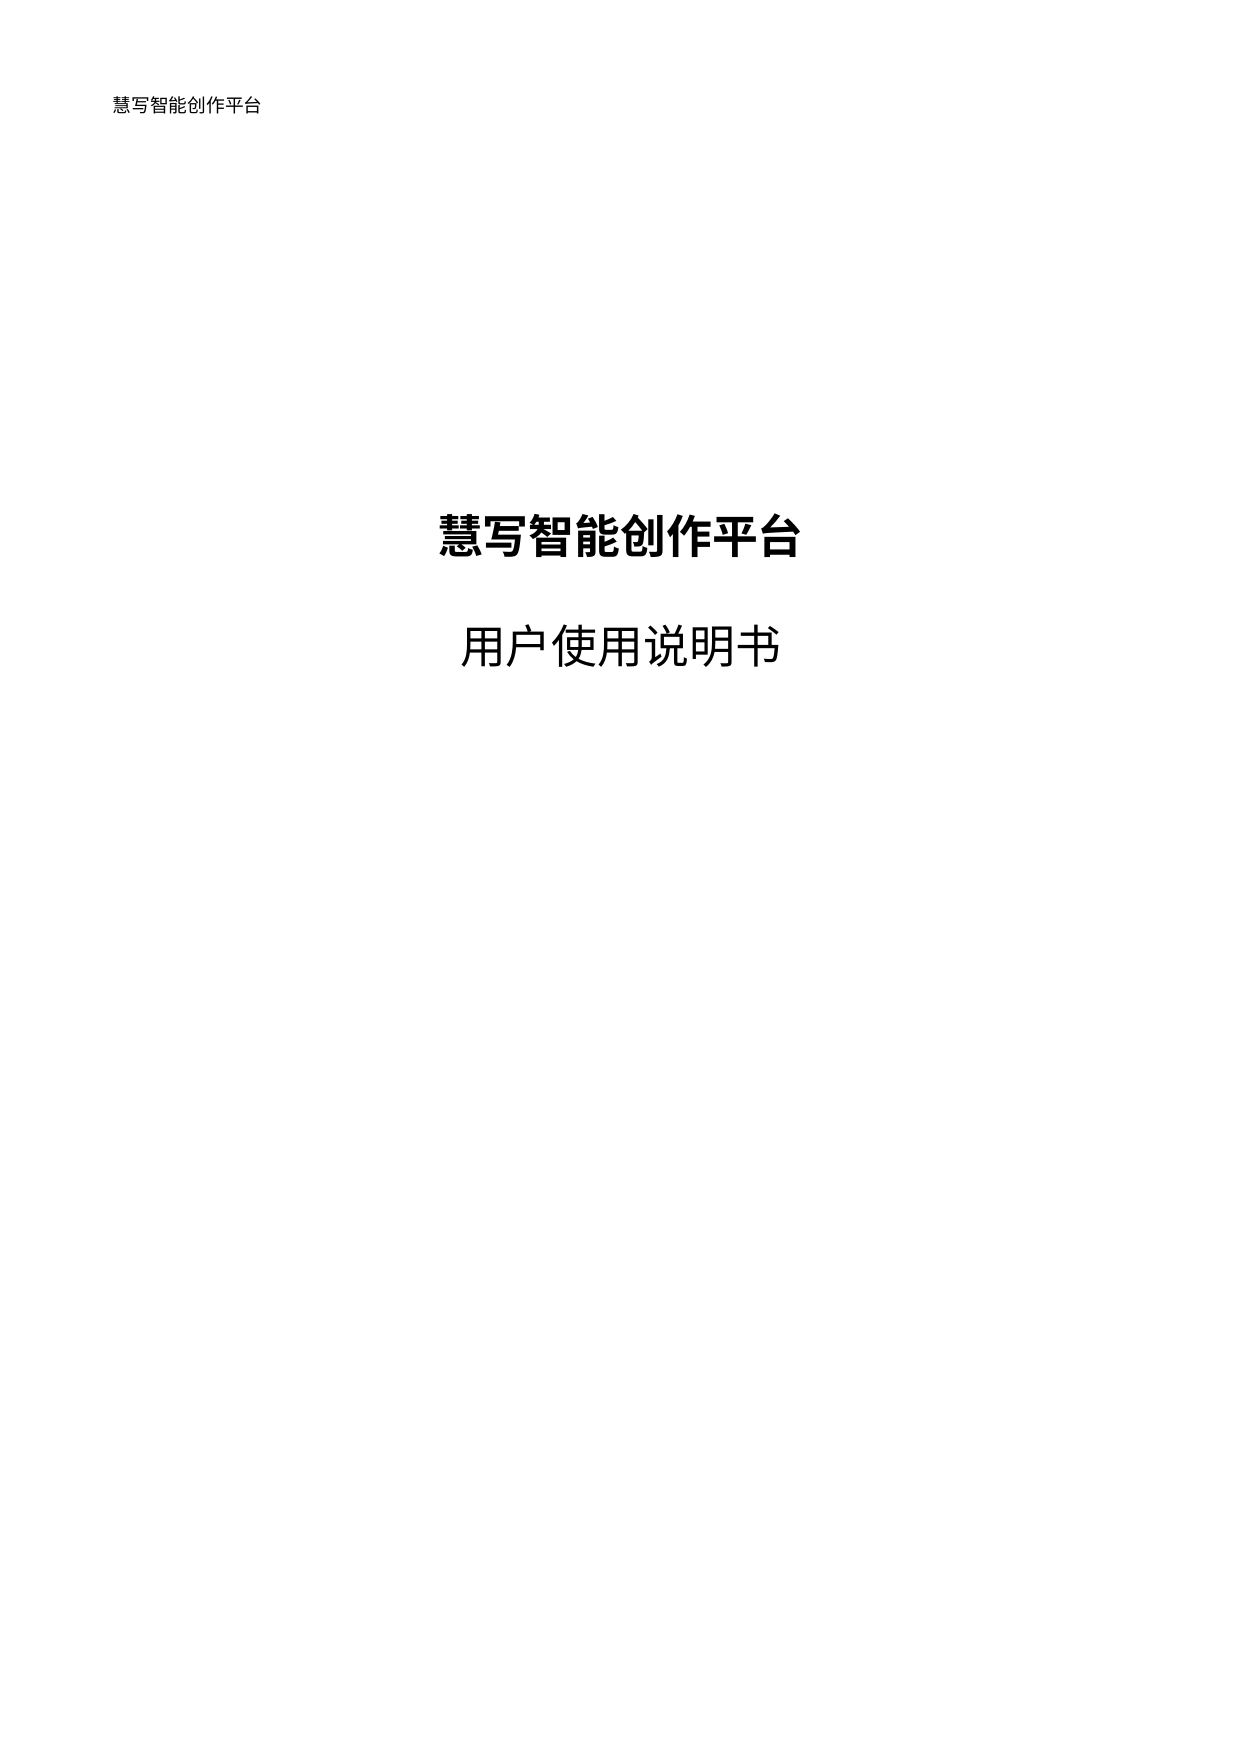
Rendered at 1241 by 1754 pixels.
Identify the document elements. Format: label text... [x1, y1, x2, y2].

text 慧写智能创作平台 [112, 484, 1128, 582]
text 用户使用说明书 [112, 594, 1128, 692]
